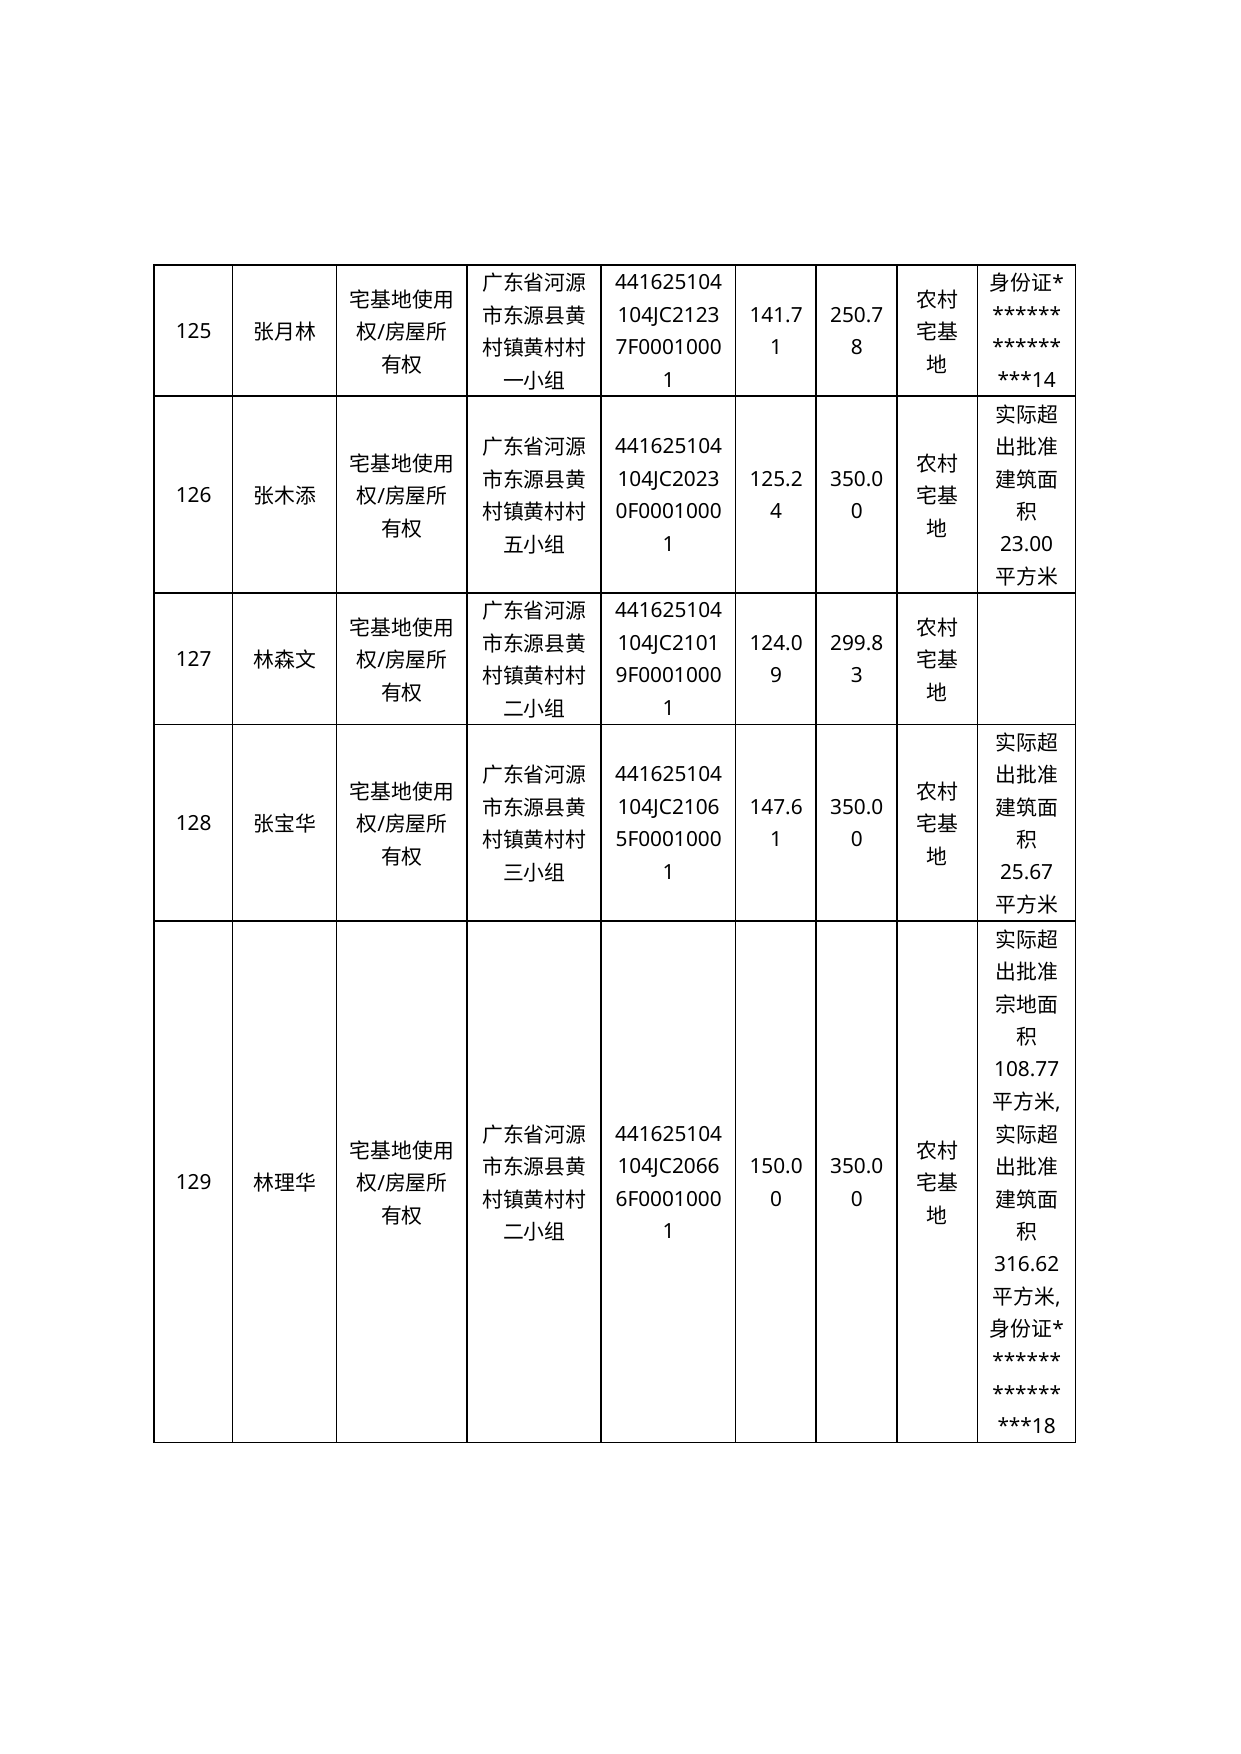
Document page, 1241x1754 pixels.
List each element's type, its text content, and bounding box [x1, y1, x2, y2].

table_cell 124.09 [736, 594, 815, 723]
table_cell 实际超出批准建筑面积23.00平方米 [978, 397, 1075, 592]
table_cell 广东省河源市东源县黄村镇黄村村五小组 [468, 397, 600, 592]
table_cell 林理华 [233, 922, 336, 1442]
table_cell 林森文 [233, 594, 336, 723]
table_cell 127 [155, 594, 232, 723]
table_cell 250.78 [817, 266, 896, 395]
table_cell 张宝华 [233, 725, 336, 920]
table_cell 张木添 [233, 397, 336, 592]
table_cell 农村宅基地 [898, 266, 977, 395]
table_cell 299.83 [817, 594, 896, 723]
table_cell 农村宅基地 [898, 397, 977, 592]
table_cell 441625104104JC21019F00010001 [602, 594, 735, 723]
table_cell [978, 594, 1075, 723]
table_cell 宅基地使用权/房屋所有权 [337, 266, 466, 395]
table_cell 宅基地使用权/房屋所有权 [337, 397, 466, 592]
table_cell 125 [155, 266, 232, 395]
table_cell 宅基地使用权/房屋所有权 [337, 922, 466, 1442]
table_cell 农村宅基地 [898, 725, 977, 920]
table_cell 441625104104JC21237F00010001 [602, 266, 735, 395]
table_cell 广东省河源市东源县黄村镇黄村村二小组 [468, 922, 600, 1442]
table_cell 441625104104JC20230F00010001 [602, 397, 735, 592]
table_cell 441625104104JC21065F00010001 [602, 725, 735, 920]
table_cell 农村宅基地 [898, 594, 977, 723]
table_cell 147.61 [736, 725, 815, 920]
table_cell 129 [155, 922, 232, 1442]
table_cell 350.00 [817, 725, 896, 920]
table_cell 广东省河源市东源县黄村镇黄村村三小组 [468, 725, 600, 920]
table_cell 128 [155, 725, 232, 920]
table_cell 125.24 [736, 397, 815, 592]
table_cell 身份证****************14 [978, 266, 1075, 395]
table_cell 广东省河源市东源县黄村镇黄村村一小组 [468, 266, 600, 395]
table_cell 126 [155, 397, 232, 592]
table_cell 141.71 [736, 266, 815, 395]
table_cell 广东省河源市东源县黄村镇黄村村二小组 [468, 594, 600, 723]
table_cell 农村宅基地 [898, 922, 977, 1442]
table_cell 宅基地使用权/房屋所有权 [337, 725, 466, 920]
table_cell 实际超出批准建筑面积25.67平方米 [978, 725, 1075, 920]
table_cell 350.00 [817, 397, 896, 592]
table_cell 张月林 [233, 266, 336, 395]
table_cell 441625104104JC20666F00010001 [602, 922, 735, 1442]
table_cell 实际超出批准宗地面积108.77平方米,实际超出批准建筑面积316.62平方米,身份证****************18 [978, 922, 1075, 1442]
table_cell 350.00 [817, 922, 896, 1442]
table_cell 宅基地使用权/房屋所有权 [337, 594, 466, 723]
table_cell 150.00 [736, 922, 815, 1442]
